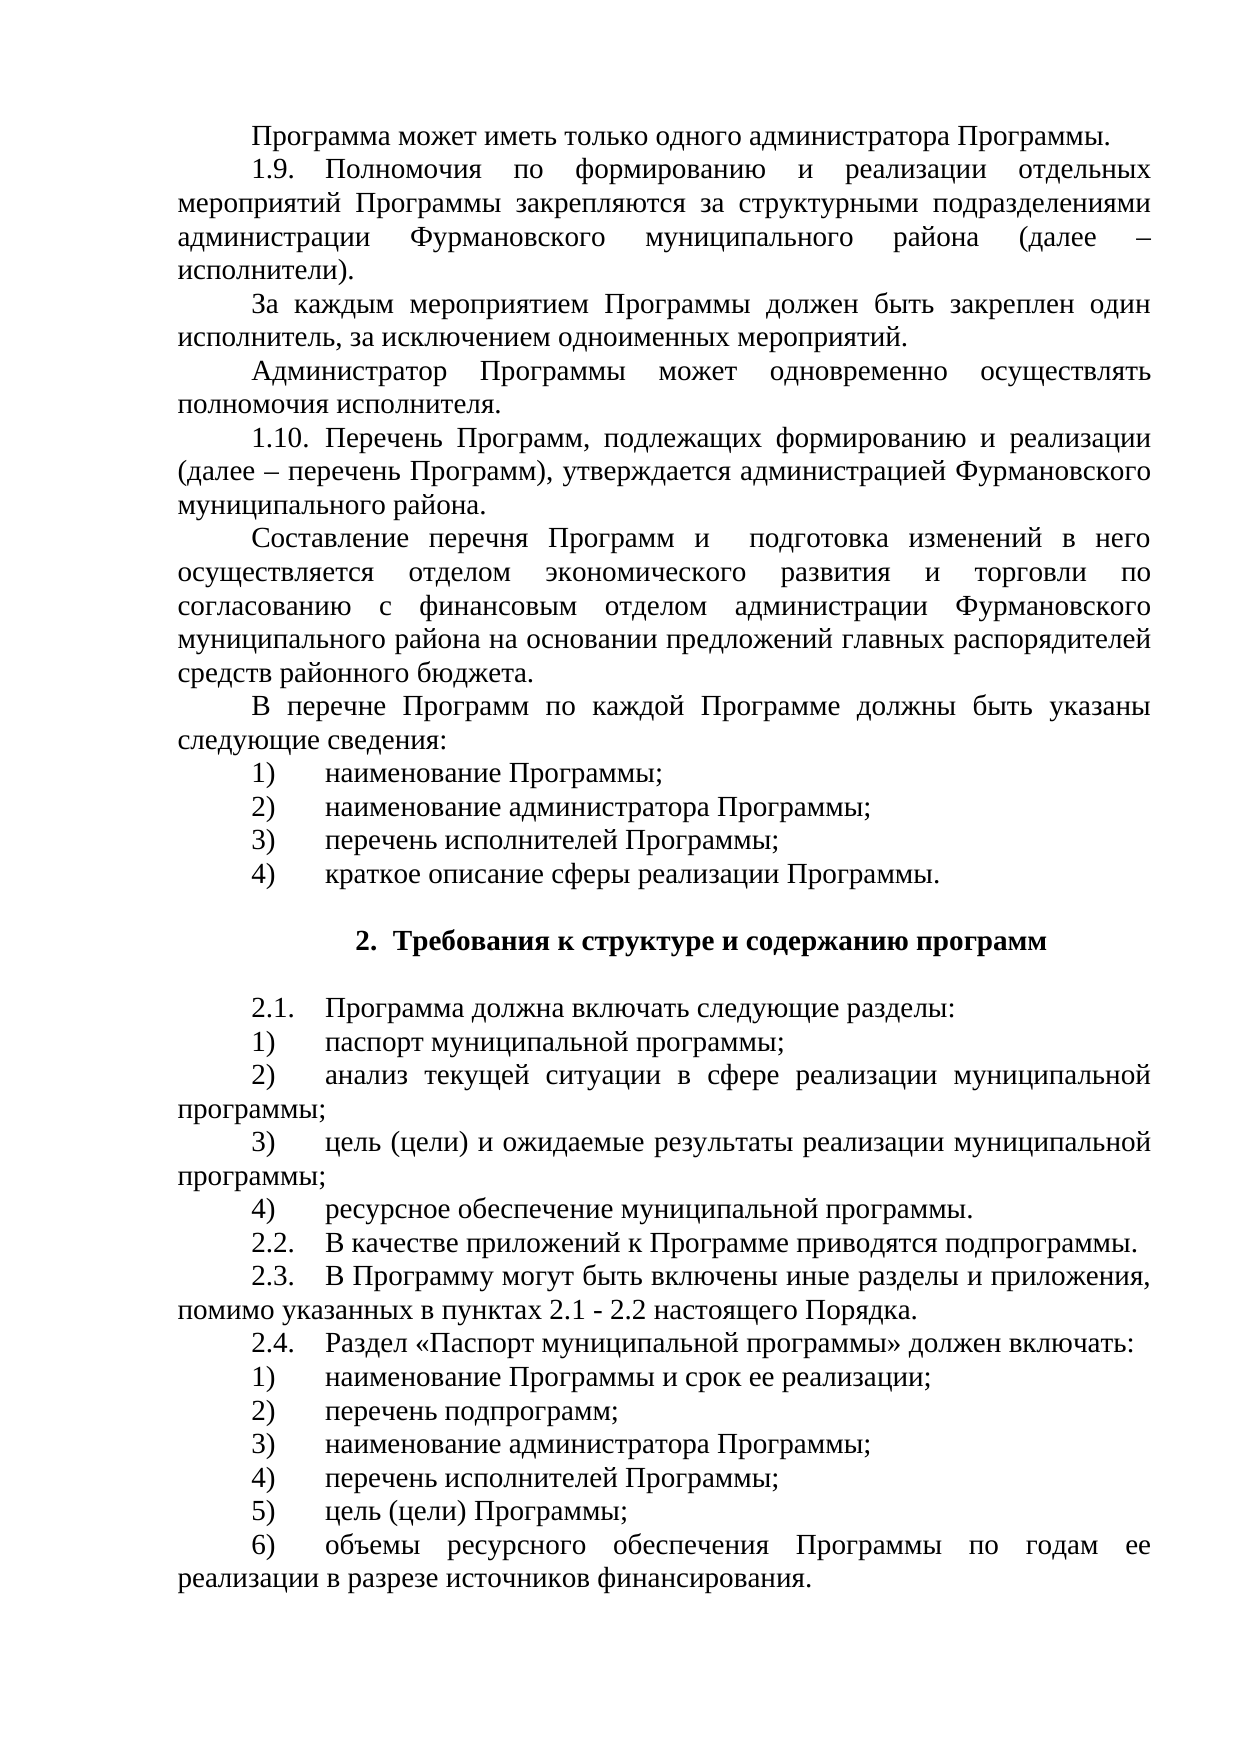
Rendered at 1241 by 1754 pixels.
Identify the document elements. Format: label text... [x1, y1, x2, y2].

text 6) объемы ресурсного обеспечения Программы по годам ее реализации в разрезе источников финансирования. [177, 1527, 1152, 1594]
text 1) наименование Программы и срок ее реализации; [177, 1359, 1152, 1393]
text Программа может иметь только одного администратора Программы. [177, 118, 1152, 152]
text 4) перечень исполнителей Программы; [177, 1460, 1152, 1493]
text Составление перечня Программ и подготовка изменений в него осуществляется отделом экономического развития и торговли по согласованию с финансовым отделом администрации Фурмановского муниципального района на основании предложений главных распорядителей средств районного бюджета. [177, 521, 1152, 688]
text 2) перечень подпрограмм; [177, 1393, 1152, 1426]
text 3) перечень исполнителей Программы; [177, 822, 1152, 856]
text 2.3. В Программу могут быть включены иные разделы и приложения, помимо указанных в пунктах 2.1 - 2.2 настоящего Порядка. [177, 1258, 1152, 1326]
text 2.4. Раздел «Паспорт муниципальной программы» должен включать: [177, 1326, 1152, 1359]
text 2.2. В качестве приложений к Программе приводятся подпрограммы. [177, 1225, 1152, 1258]
text 2) анализ текущей ситуации в сфере реализации муниципальной программы; [177, 1057, 1152, 1124]
text 1.10. Перечень Программ, подлежащих формированию и реализации (далее – перечень Программ), утверждается администрацией Фурмановского муниципального района. [177, 420, 1152, 521]
text В перечне Программ по каждой Программе должны быть указаны следующие сведения: [177, 688, 1152, 755]
text 5) цель (цели) Программы; [177, 1493, 1152, 1527]
text Администратор Программы может одновременно осуществлять полномочия исполнителя. [177, 353, 1152, 420]
text За каждым мероприятием Программы должен быть закреплен один исполнитель, за исключением одноименных мероприятий. [177, 286, 1152, 353]
text 4) ресурсное обеспечение муниципальной программы. [177, 1191, 1152, 1225]
list Требования к структуре и содержанию программ [251, 923, 1152, 957]
text 1) паспорт муниципальной программы; [177, 1024, 1152, 1057]
text 3) цель (цели) и ожидаемые результаты реализации муниципальной программы; [177, 1124, 1152, 1191]
text 1) наименование Программы; [177, 755, 1152, 789]
text 4) краткое описание сферы реализации Программы. [177, 856, 1152, 889]
text 2.1. Программа должна включать следующие разделы: [177, 990, 1152, 1024]
text 3) наименование администратора Программы; [177, 1426, 1152, 1460]
text 1.9. Полномочия по формированию и реализации отдельных мероприятий Программы закрепляются за структурными подразделениями администрации Фурмановского муниципального района (далее – исполнители). [177, 152, 1152, 286]
text 2) наименование администратора Программы; [177, 789, 1152, 822]
